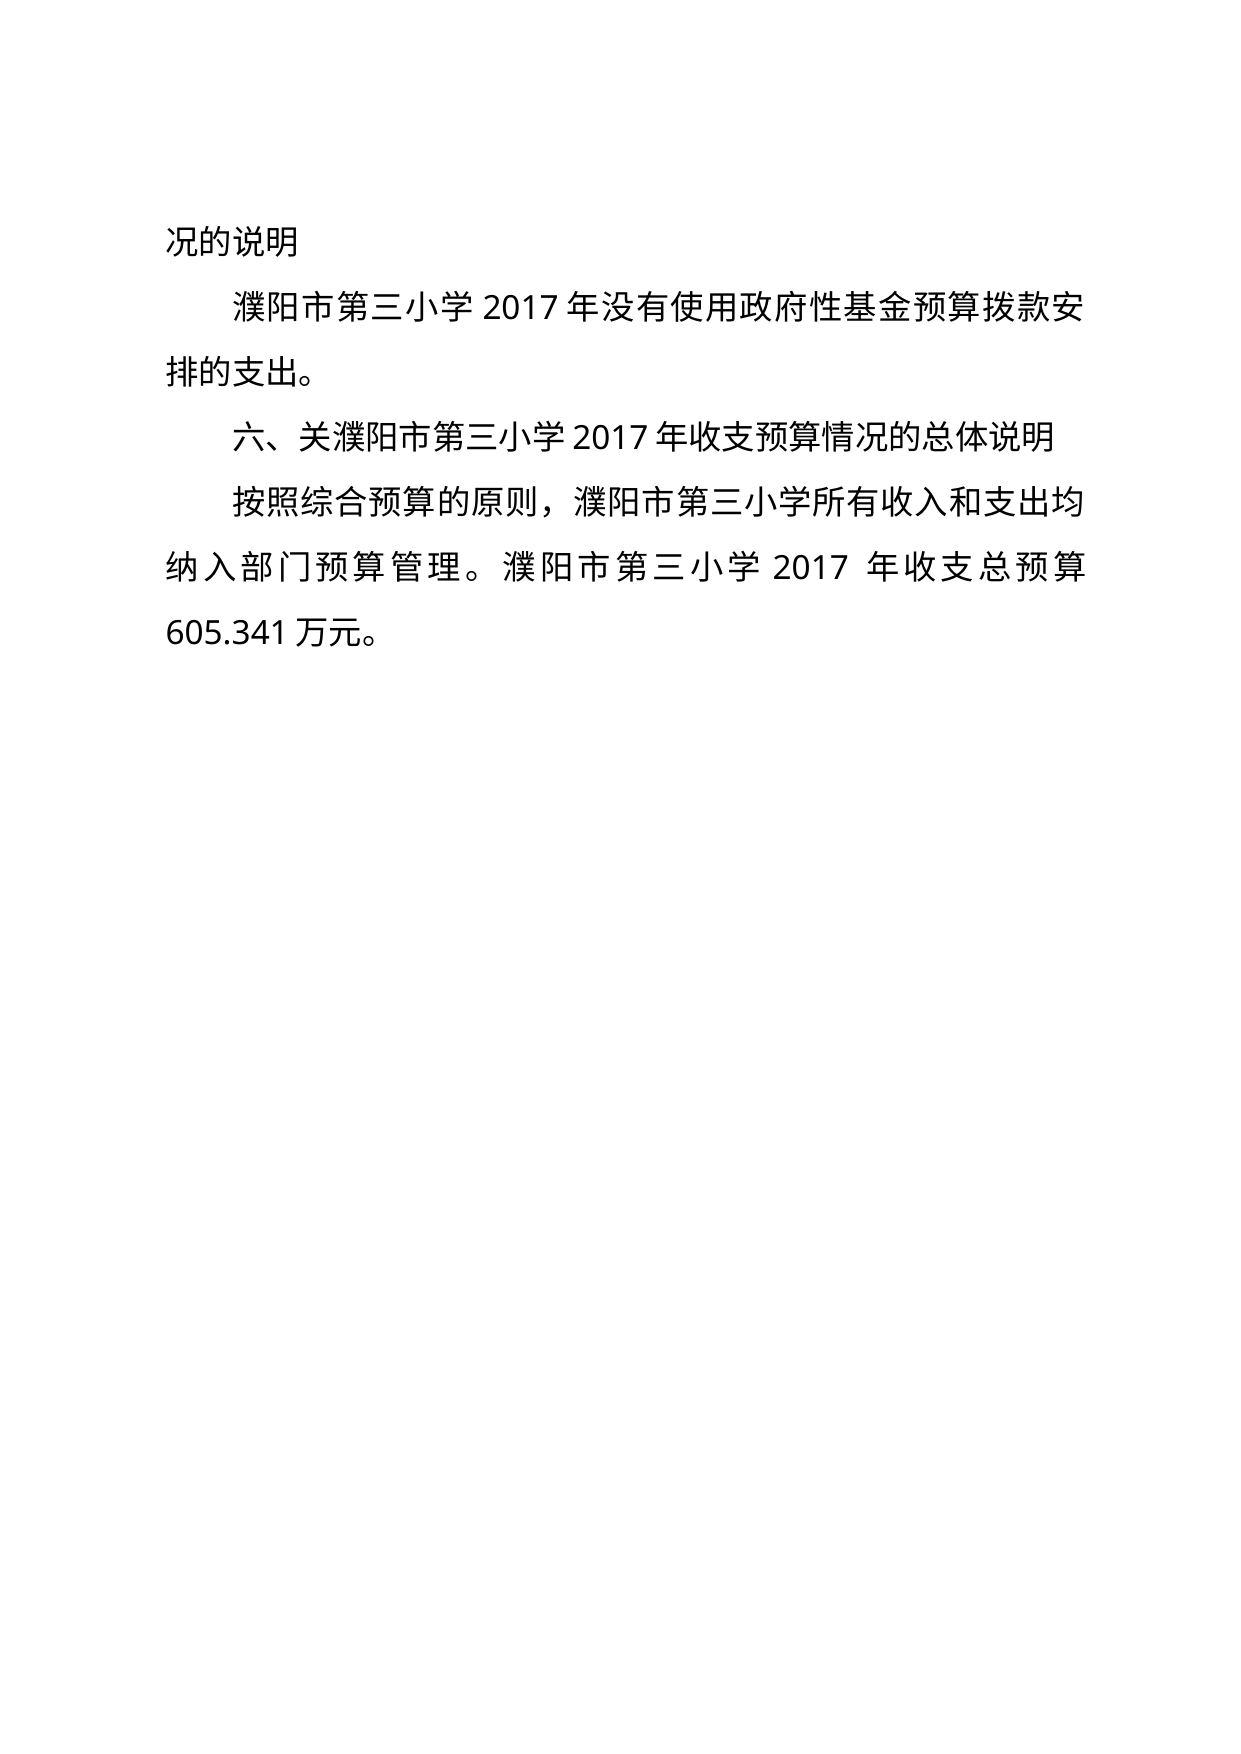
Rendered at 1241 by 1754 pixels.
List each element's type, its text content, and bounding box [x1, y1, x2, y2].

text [165, 208, 1087, 273]
text 六、关濮阳市第三小学2017年收支预算情况的总体说明 [165, 403, 1087, 468]
text 按照综合预算的原则，濮阳市第三小学所有收入和支出均纳入部门预算管理。濮阳市第三小学2017 年收支总预算605.341万元。 [165, 468, 1087, 663]
text 濮阳市第三小学2017年没有使用政府性基金预算拨款安排的支出。 [165, 273, 1087, 403]
